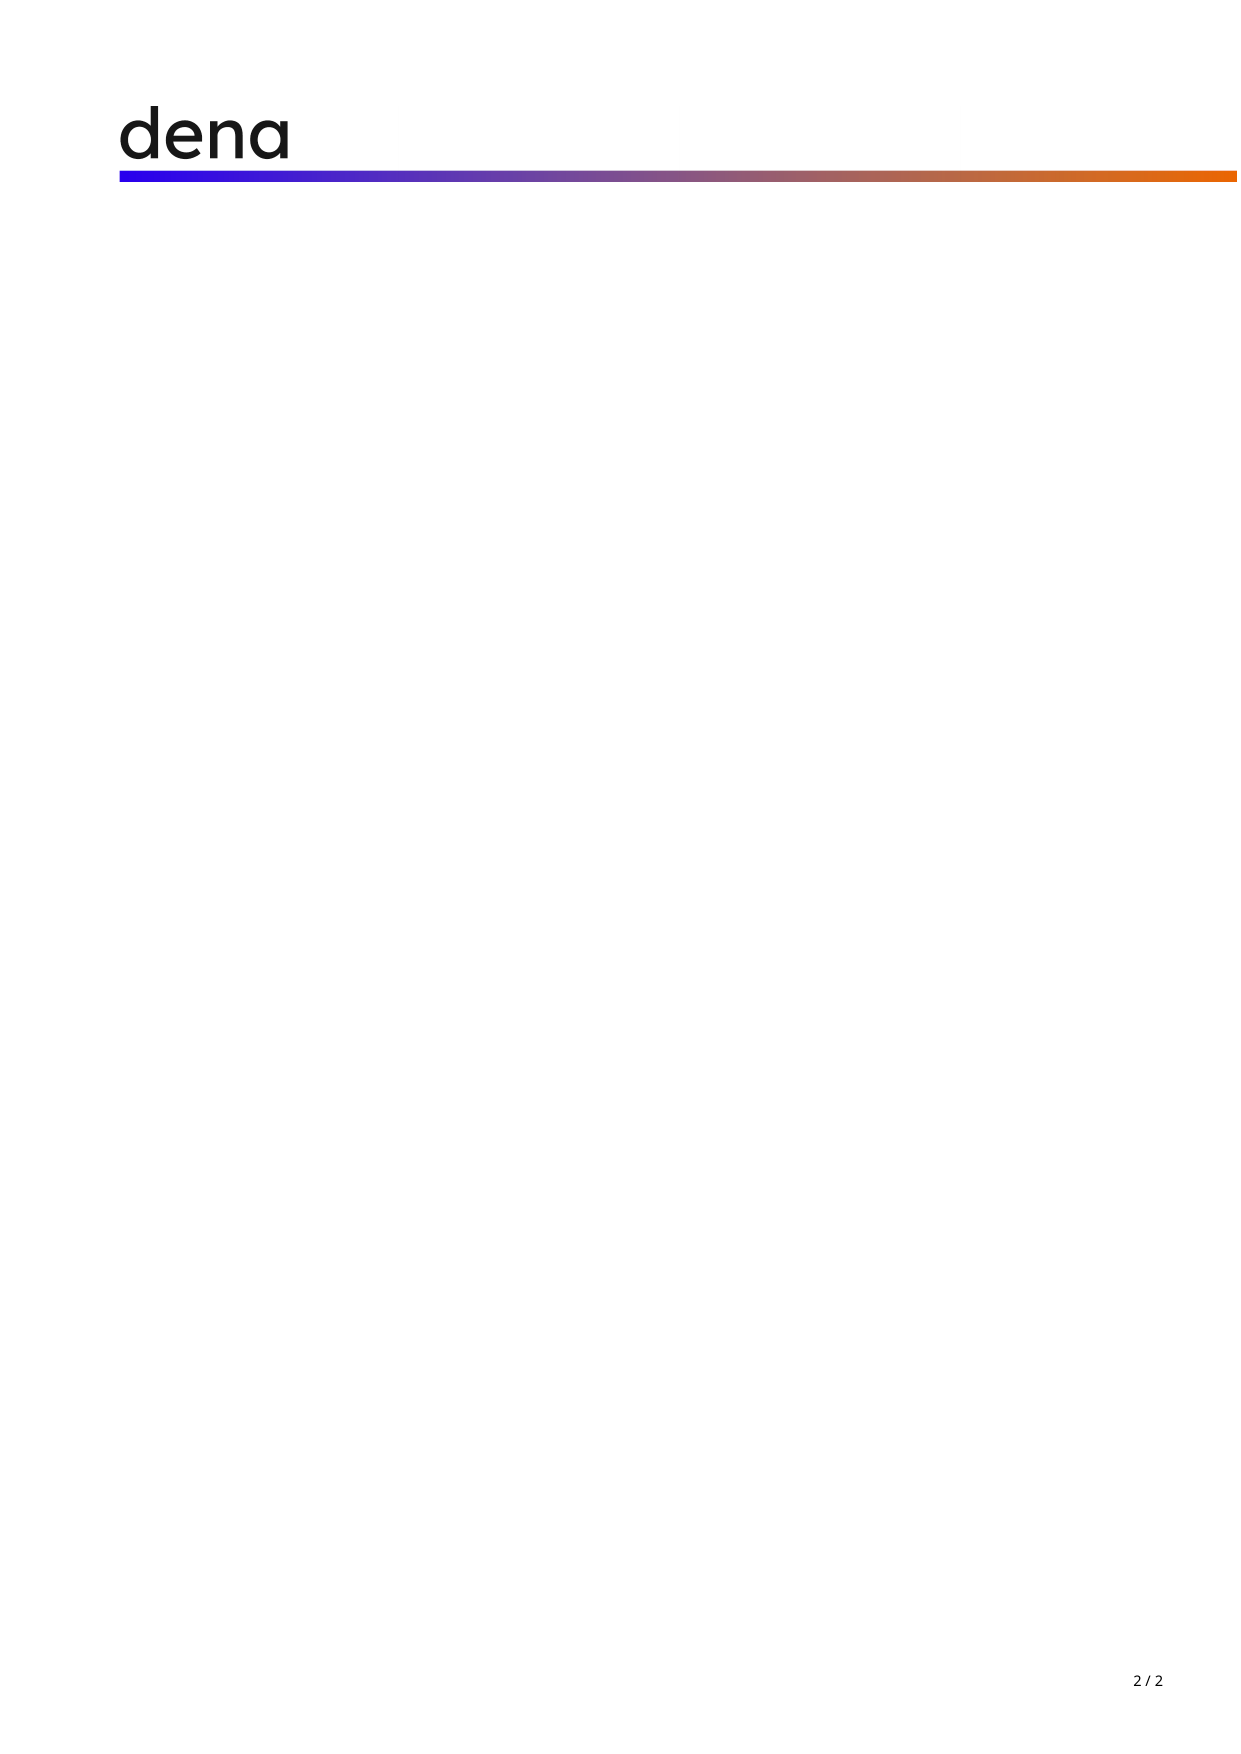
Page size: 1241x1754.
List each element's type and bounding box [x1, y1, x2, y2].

picture [118, 106, 1236, 182]
